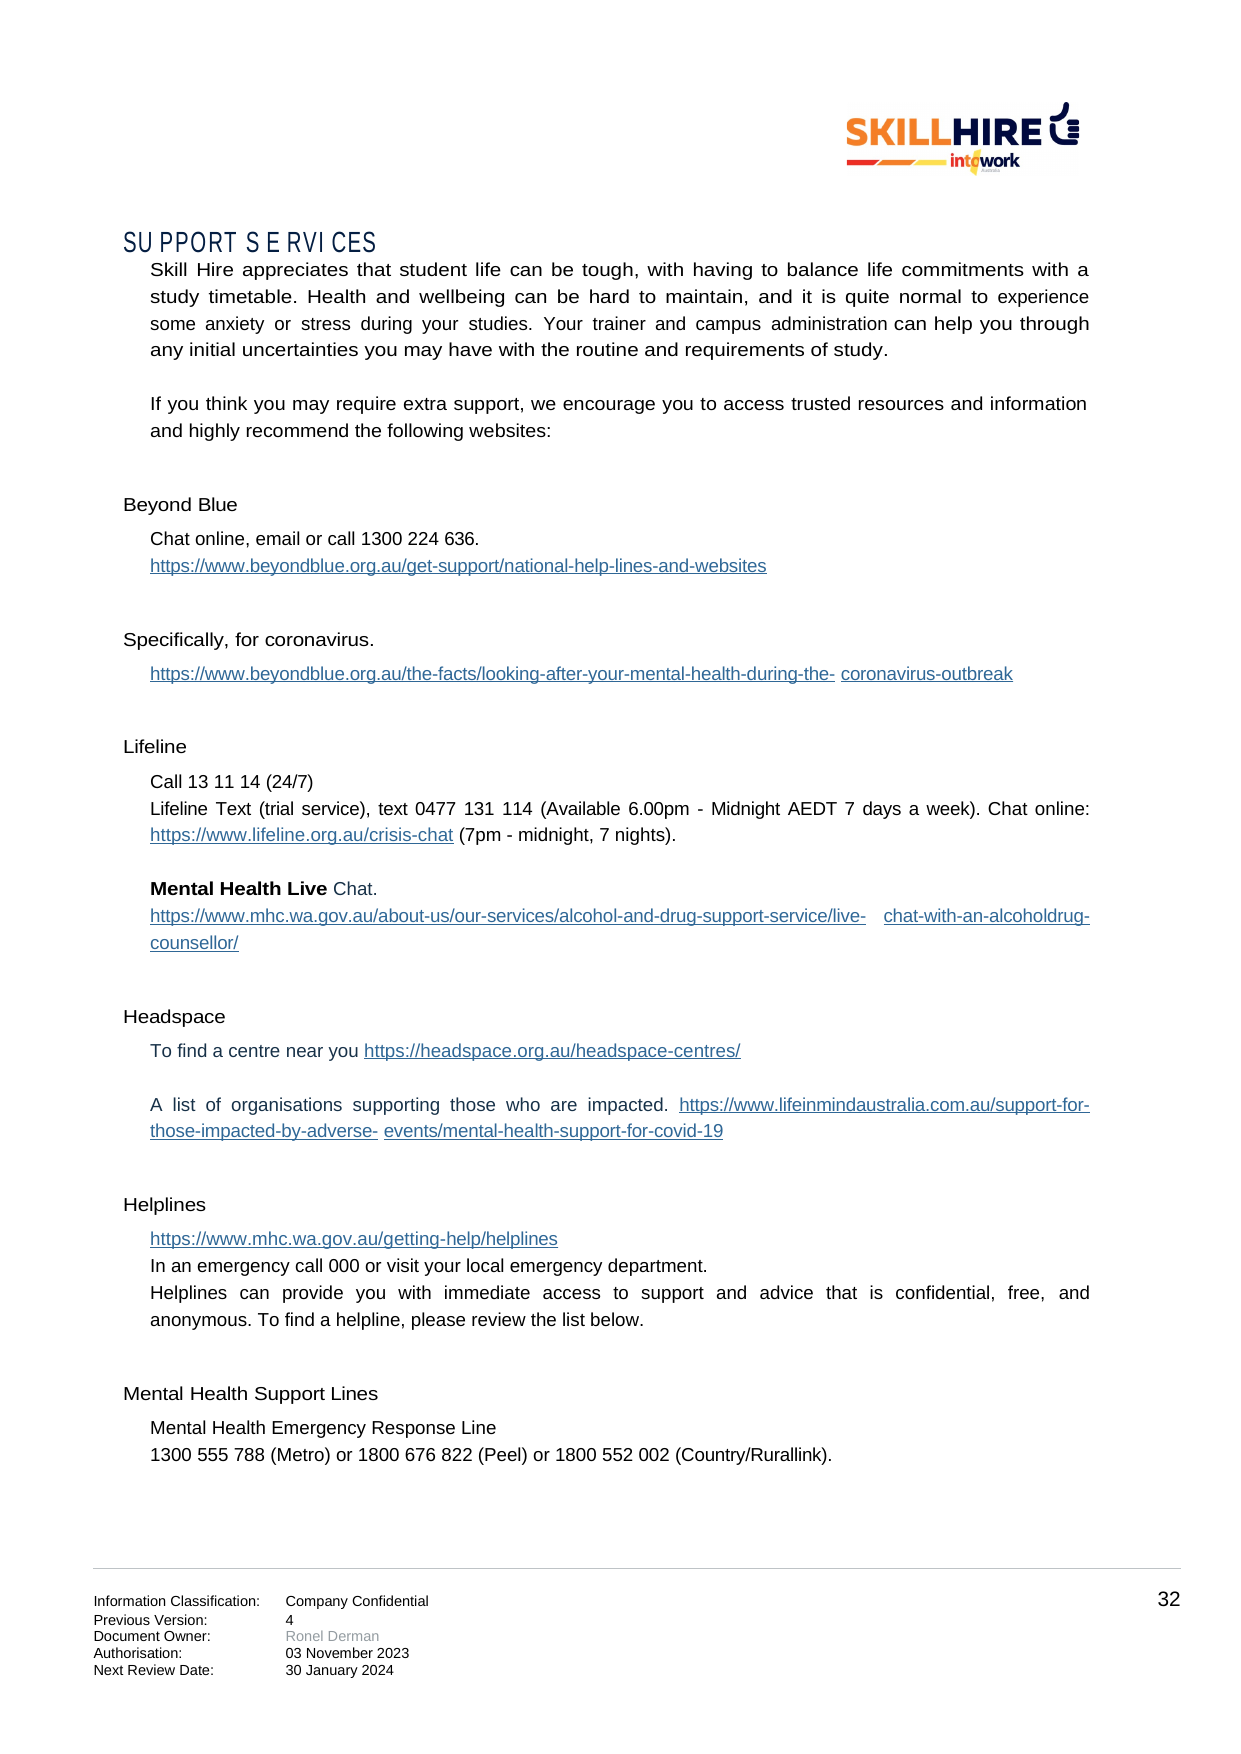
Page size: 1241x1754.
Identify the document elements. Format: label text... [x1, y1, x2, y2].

text https://www.mhc.wa.gov.au/getting-help/helplines [150, 1228, 1090, 1250]
text Mental Health Live Chat. [150, 878, 1090, 899]
text Lifeline Text (trial service), text 0477 131 114 (Available 6.00pm - Midnight AEDT 7 days a week). Chat online: https://www.lifeline.org.au/crisis-chat (7pm - midnight, 7 nights). [150, 797, 1090, 846]
picture [846, 102, 1080, 176]
text Mental Health Emergency Response Line [150, 1417, 1090, 1438]
text 1300 555 788 (Metro) or 1800 676 822 (Peel) or 1800 552 002 (Country/Rurallink). [150, 1443, 1090, 1465]
text https://www.beyondblue.org.au/the-facts/looking-after-your-mental-health-during-the- coronavirus-outbreak [150, 662, 1090, 684]
text Helplines can provide you with immediate access to support and advice that is confidential, free, and anonymous. To find a helpline, please review the list below. [150, 1282, 1090, 1330]
text To find a centre near you https://headspace.org.au/headspace-centres/ [150, 1039, 1090, 1061]
subtitle SU PPORT S E RVI CES [123, 225, 1121, 258]
text In an emergency call 000 or visit your local emergency department. [150, 1255, 1090, 1277]
text https://www.beyondblue.org.au/get-support/national-help-lines-and-websites [150, 554, 1090, 576]
subtitle Headspace [123, 1002, 1121, 1027]
text If you think you may require extra support, we encourage you to access trusted resources and information and highly recommend the following websites: [150, 393, 1090, 441]
text Call 13 11 14 (24/7) [150, 770, 1090, 792]
text https://www.mhc.wa.gov.au/about-us/our-services/alcohol-and-drug-support-service/live- chat-with-an-alcoholdrug-counsellor/ [150, 905, 1090, 953]
text A list of organisations supporting those who are impacted. https://www.lifeinmindaustralia.com.au/support-for-those-impacted-by-adverse- events/mental-health-support-for-covid-19 [150, 1093, 1090, 1142]
subtitle Lifeline [123, 733, 1121, 758]
subtitle Helplines [123, 1191, 1121, 1216]
text Chat online, email or call 1300 224 636. [150, 528, 1090, 549]
subtitle Mental Health Support Lines [123, 1379, 1121, 1404]
text Skill Hire appreciates that student life can be tough, with having to balance life commitments with a study timetable. Health and wellbeing can be hard to maintain, and it is quite normal to experience some anxiety or stress during your studies. Your trainer and campus administration can help you through any initial uncertainties you may have with the routine and requirements of study. [150, 258, 1090, 361]
subtitle Specifically, for coronavirus. [123, 625, 1121, 650]
subtitle Beyond Blue [123, 490, 1121, 515]
